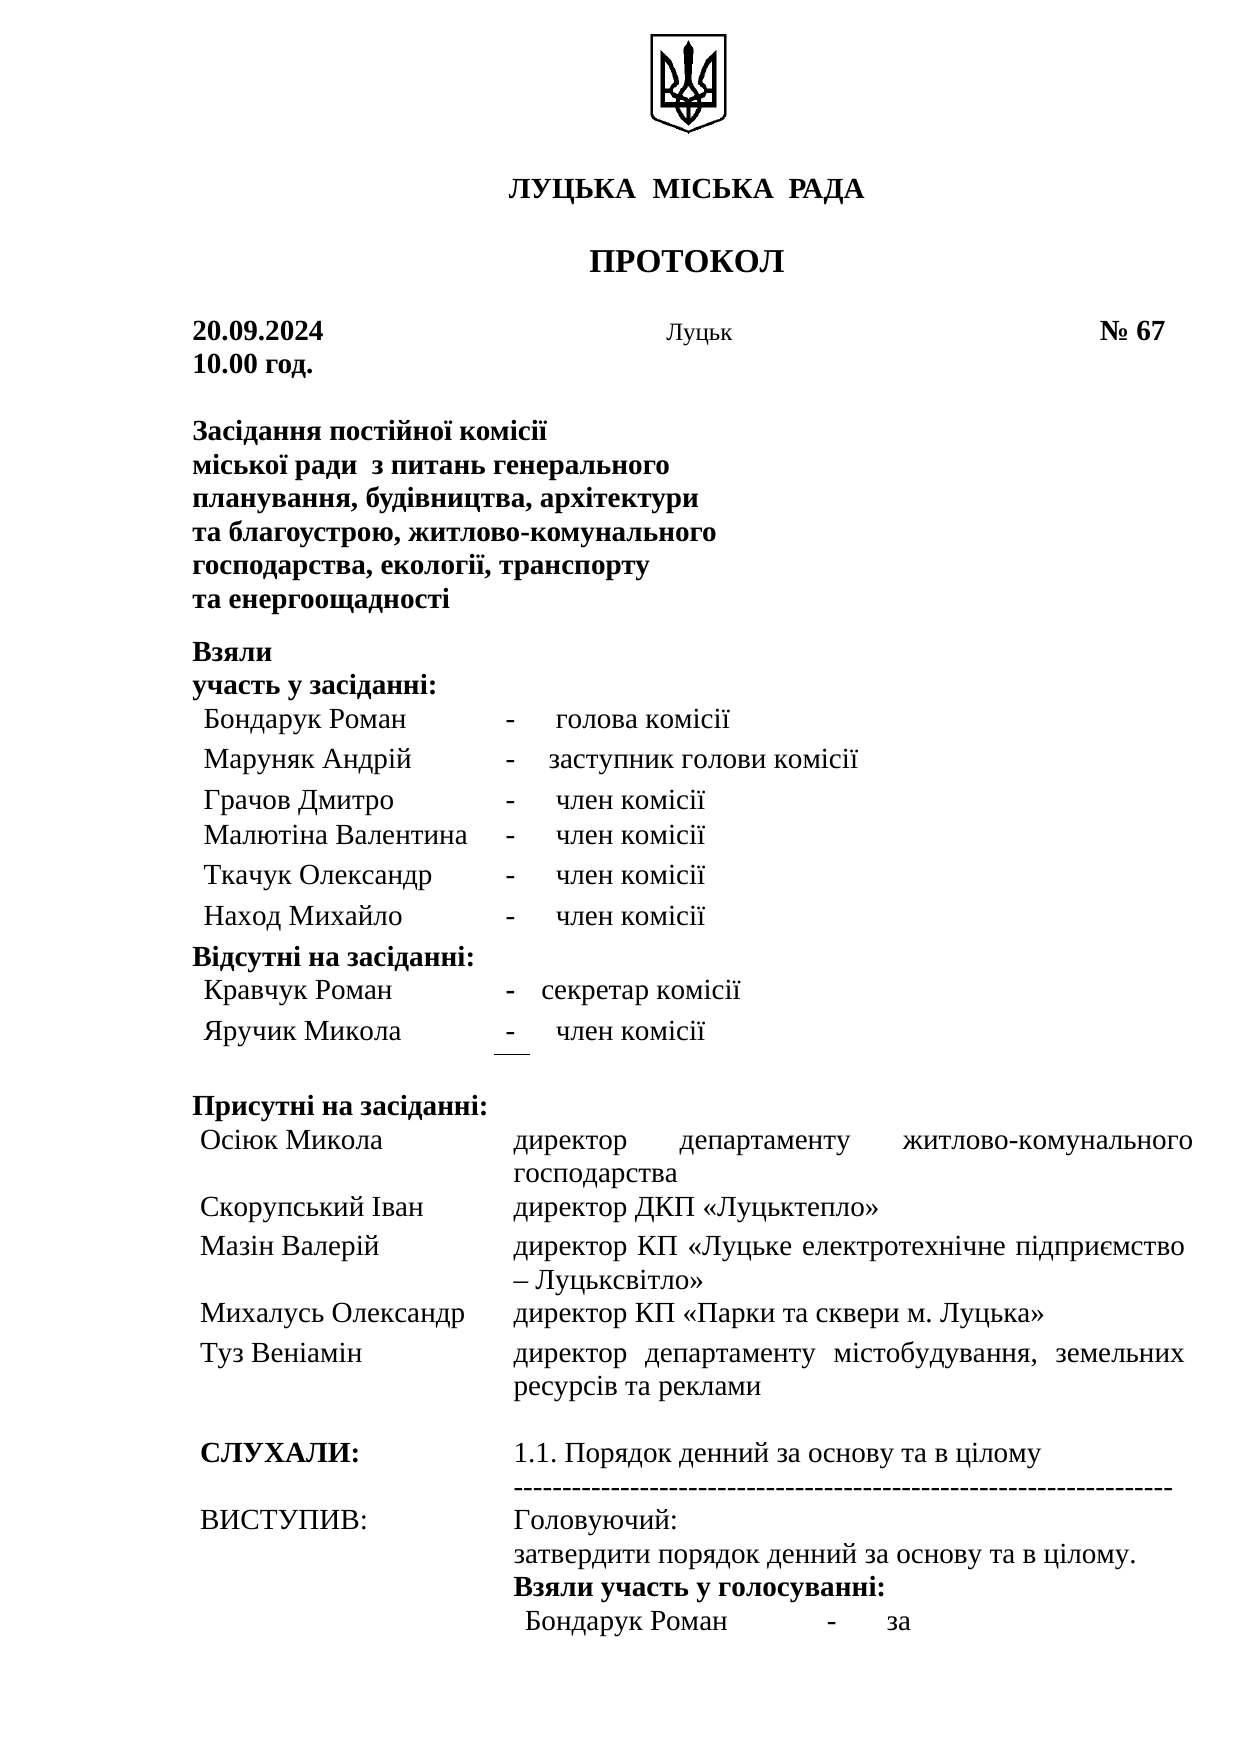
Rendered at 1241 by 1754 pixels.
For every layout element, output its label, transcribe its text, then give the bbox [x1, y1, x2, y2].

table_cell Скорупський Іван [189, 1189, 502, 1228]
table_cell Наход Михайло [192, 898, 494, 939]
text Взяли [192, 634, 1167, 667]
table_cell директор департаменту містобудування, земельних ресурсів та реклами [502, 1335, 1196, 1402]
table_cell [502, 1402, 1196, 1670]
table_cell директор КП «Луцьке електротехнічне підприємство – Луцьксвітло» [502, 1229, 1196, 1296]
table_cell Грачов Дмитро [192, 782, 494, 817]
table_cell - [494, 1013, 530, 1054]
table_cell Мазін Валерій [189, 1229, 502, 1296]
text Присутні на засіданні: [192, 1088, 1167, 1122]
table_cell Маруняк Андрій [192, 742, 494, 782]
table_cell Ткачук Олександр [192, 858, 494, 898]
table_cell Туз Веніамін [189, 1335, 502, 1402]
table_cell - [494, 817, 530, 857]
table_header Бондарук Роман [192, 701, 494, 742]
text 10.00 год. [192, 346, 1167, 380]
text участь у засіданні: [192, 667, 1167, 701]
table_cell директор КП «Парки та сквери м. Луцька» [502, 1296, 1196, 1335]
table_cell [189, 1402, 502, 1670]
table_header - [494, 701, 530, 742]
table_header директор департаменту житлово-комунального господарства [502, 1122, 1196, 1189]
table_cell - [494, 858, 530, 898]
table_cell директор ДКП «Луцьктепло» [502, 1189, 1196, 1228]
text міської ради з питань генерального [192, 447, 1167, 480]
text 20.09.2024 Луцьк № 67 [192, 313, 1167, 346]
table_cell Яручик Микола [192, 1013, 494, 1054]
text ПРОТОКОЛ [207, 241, 1167, 279]
table_cell член комісії [530, 1013, 1193, 1054]
table_cell Малютіна Валентина [192, 817, 494, 857]
table_cell член комісії [530, 817, 1193, 857]
text ЛУЦЬКА МІСЬКА РАДА [207, 171, 1167, 205]
table_cell член комісії [530, 782, 1193, 817]
table_cell - [494, 742, 530, 782]
text планування, будівництва, архітектури [192, 480, 1167, 514]
table_cell заступник голови комісії [530, 742, 1193, 782]
table_header - [494, 973, 530, 1013]
table_cell - [494, 898, 530, 939]
table_cell - [494, 782, 530, 817]
table_header секретар комісії [530, 973, 1193, 1013]
table_cell член комісії [530, 858, 1193, 898]
text Відсутні на засіданні: [192, 939, 1167, 972]
table_cell Михалусь Олександр [189, 1296, 502, 1335]
text Засідання постійної комісії [192, 413, 1167, 447]
text та енергоощадності [192, 581, 1167, 614]
table_header Осіюк Микола [189, 1122, 502, 1189]
table_cell член комісії [530, 898, 1193, 939]
table_header голова комісії [530, 701, 1193, 742]
text господарства, екології, транспорту [192, 547, 1167, 581]
text та благоустрою, житлово-комунального [192, 514, 1167, 547]
table_header Кравчук Роман [192, 973, 494, 1013]
